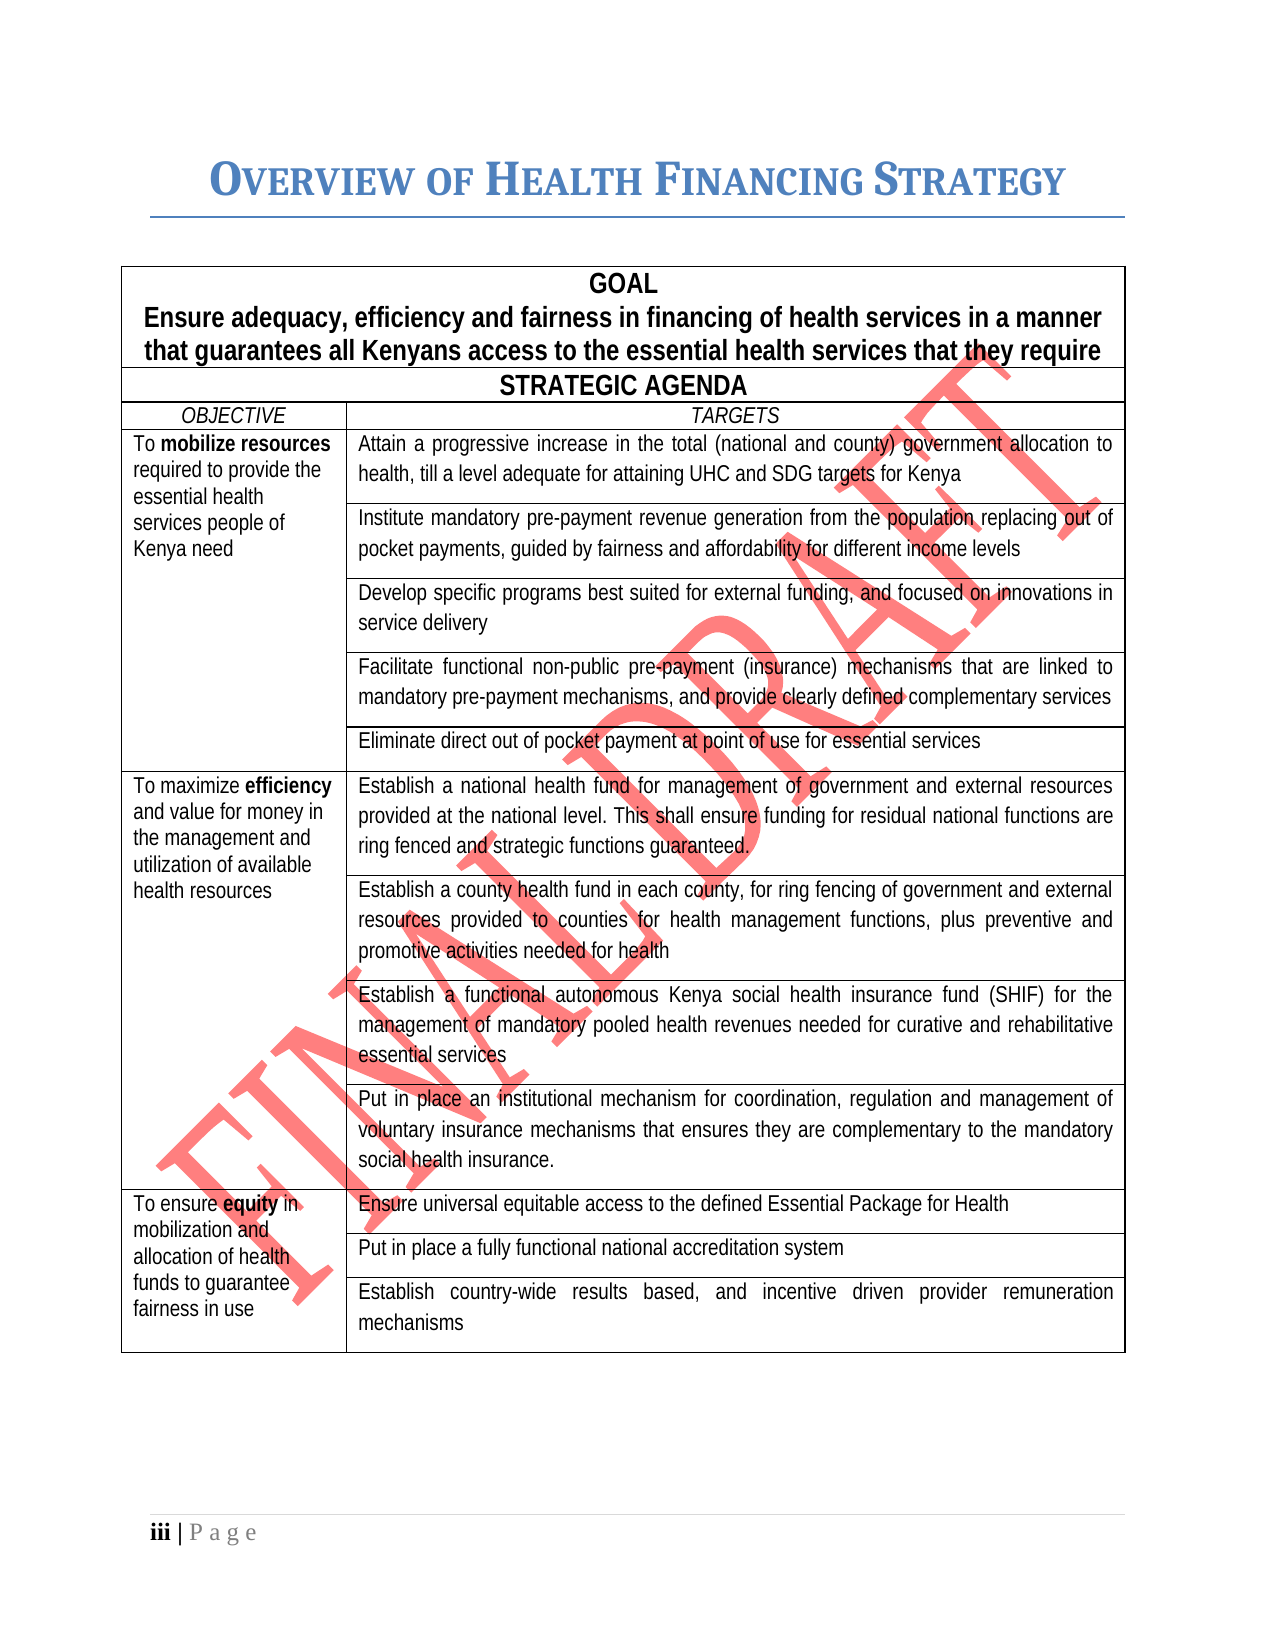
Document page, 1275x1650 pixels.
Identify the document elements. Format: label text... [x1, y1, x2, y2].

table_cell Put in place a fully functional national accreditation system [347, 1234, 1124, 1277]
table_cell Establish country-wide results based, and incentive driven provider remuneration mechanisms [347, 1278, 1124, 1352]
table_cell OBJECTIVE [122, 403, 346, 429]
title Overview of Health Financing Strategy [150, 150, 1125, 216]
table_cell To maximize efficiency and value for money in the management and utilization of available health resources [122, 772, 346, 1189]
table_cell Eliminate direct out of pocket payment at point of use for essential services [347, 728, 1124, 771]
table_cell Establish a county health fund in each county, for ring fencing of government and external resources provided to counties for health management functions, plus preventive and promotive activities needed for health [347, 876, 1124, 980]
table_cell Institute mandatory pre-payment revenue generation from the population replacing out of pocket payments, guided by fairness and affordability for different income levels [347, 504, 1124, 578]
table_header GOAL Ensure adequacy, efficiency and fairness in financing of health services in a manner that guarantees all Kenyans access to the essential health services that they require [122, 267, 1124, 367]
table_cell Develop specific programs best suited for external funding, and focused on innovations in service delivery [347, 579, 1124, 652]
table_cell Establish a functional autonomous Kenya social health insurance fund (SHIF) for the management of mandatory pooled health revenues needed for curative and rehabilitative essential services [347, 981, 1124, 1084]
table_cell Facilitate functional non-public pre-payment (insurance) mechanisms that are linked to mandatory pre-payment mechanisms, and provide clearly defined complementary services [347, 653, 1124, 726]
table_cell To ensure equity in mobilization and allocation of health funds to guarantee fairness in use [122, 1190, 346, 1352]
table_cell STRATEGIC AGENDA [122, 368, 1124, 401]
table_cell Attain a progressive increase in the total (national and county) government allocation to health, till a level adequate for attaining UHC and SDG targets for Kenya [347, 430, 1124, 503]
table_cell To mobilize resources required to provide the essential health services people of Kenya need [122, 430, 346, 771]
table_cell TARGETS [347, 403, 1124, 429]
table_cell Put in place an institutional mechanism for coordination, regulation and management of voluntary insurance mechanisms that ensures they are complementary to the mandatory social health insurance. [347, 1085, 1124, 1189]
table_cell Establish a national health fund for management of government and external resources provided at the national level. This shall ensure funding for residual national functions are ring fenced and strategic functions guaranteed. [347, 772, 1124, 875]
table_cell Ensure universal equitable access to the defined Essential Package for Health [347, 1190, 1124, 1233]
